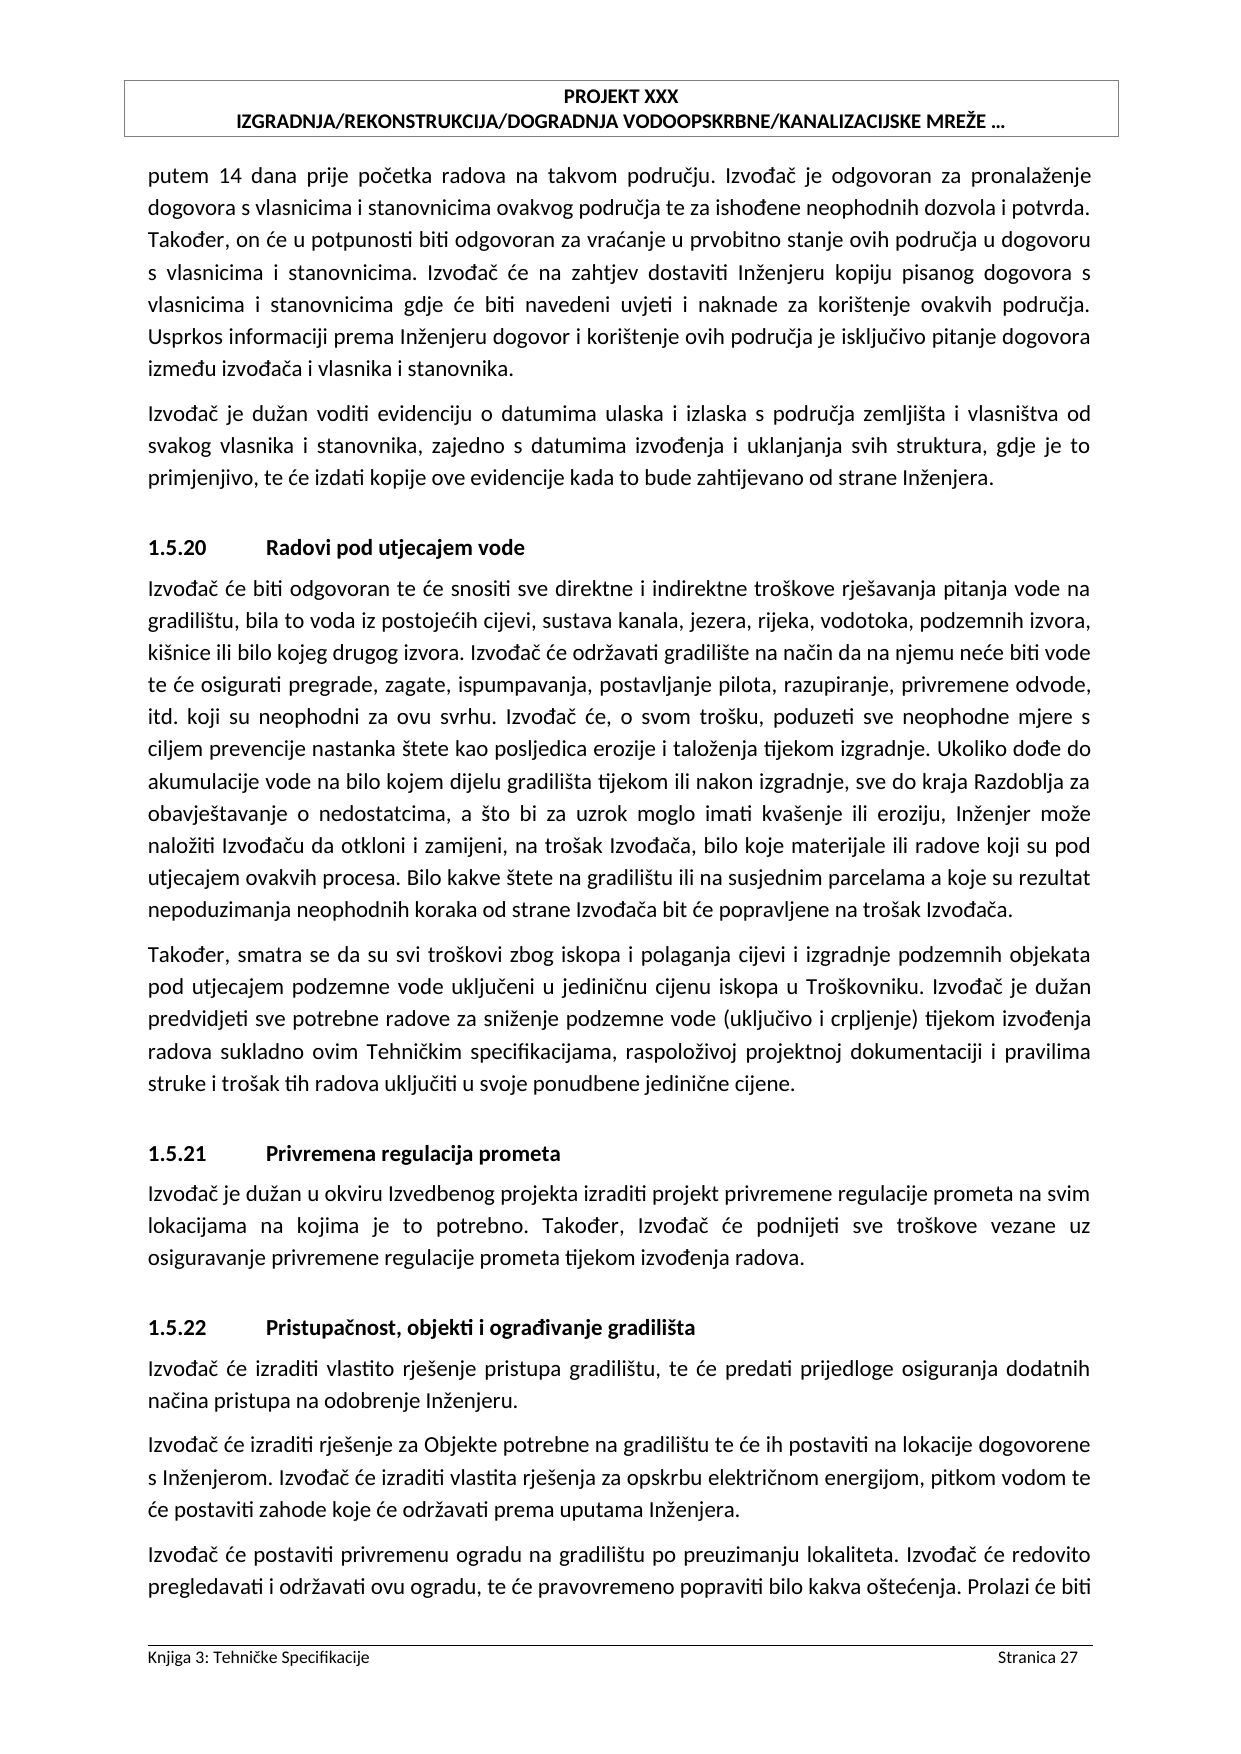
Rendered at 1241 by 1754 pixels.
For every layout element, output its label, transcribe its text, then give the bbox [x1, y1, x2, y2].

text Izvođač je dužan u okviru Izvedbenog projekta izraditi projekt privremene regulacije prometa na svim lokacijama na kojima je to potrebno. Također, Izvođač će podnijeti sve troškove vezane uz osiguravanje privremene regulacije prometa tijekom izvođenja radova. [148, 1179, 1093, 1272]
text Izvođač je dužan voditi evidenciju o datumima ulaska i izlaska s područja zemljišta i vlasništva od svakog vlasnika i stanovnika, zajedno s datumima izvođenja i uklanjanja svih struktura, gdje je to primjenjivo, te će izdati kopije ove evidencije kada to bude zahtijevano od strane Inženjera. [148, 399, 1093, 491]
text Izvođač će izraditi vlastito rješenje pristupa gradilištu, te će predati prijedloge osiguranja dodatnih načina pristupa na odobrenje Inženjeru. [148, 1354, 1093, 1414]
text Izvođač će biti odgovoran te će snositi sve direktne i indirektne troškove rješavanja pitanja vode na gradilištu, bila to voda iz postojećih cijevi, sustava kanala, jezera, rijeka, vodotoka, podzemnih izvora, kišnice ili bilo kojeg drugog izvora. Izvođač će održavati gradilište na način da na njemu neće biti vode te će osigurati pregrade, zagate, ispumpavanja, postavljanje pilota, razupiranje, privremene odvode, itd. koji su neophodni za ovu svrhu. Izvođač će, o svom trošku, poduzeti sve neophodne mjere s ciljem prevencije nastanka štete kao posljedica erozije i taloženja tijekom izgradnje. Ukoliko dođe do akumulacije vode na bilo kojem dijelu gradilišta tijekom ili nakon izgradnje, sve do kraja Razdoblja za obavještavanje o nedostatcima, a što bi za uzrok moglo imati kvašenje ili eroziju, Inženjer može naložiti Izvođaču da otkloni i zamijeni, na trošak Izvođača, bilo koje materijale ili radove koji su pod utjecajem ovakvih procesa. Bilo kakve štete na gradilištu ili na susjednim parcelama a koje su rezultat nepoduzimanja neophodnih koraka od strane Izvođača bit će popravljene na trošak Izvođača. [148, 574, 1093, 923]
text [148, 161, 1093, 382]
subtitle Privremena regulacija prometa [148, 1139, 1093, 1167]
subtitle Radovi pod utjecajem vode [148, 533, 1093, 561]
text Također, smatra se da su svi troškovi zbog iskopa i polaganja cijevi i izgradnje podzemnih objekata pod utjecajem podzemne vode uključeni u jediničnu cijenu iskopa u Troškovniku. Izvođač je dužan predvidjeti sve potrebne radove za sniženje podzemne vode (uključivo i crpljenje) tijekom izvođenja radova sukladno ovim Tehničkim specifikacijama, raspoloživoj projektnoj dokumentaciji i pravilima struke i trošak tih radova uključiti u svoje ponudbene jedinične cijene. [148, 940, 1093, 1097]
text Izvođač će izraditi rješenje za Objekte potrebne na gradilištu te će ih postaviti na lokacije dogovorene s Inženjerom. Izvođač će izraditi vlastita rješenja za opskrbu električnom energijom, pitkom vodom te će postaviti zahode koje će održavati prema uputama Inženjera. [148, 1431, 1093, 1523]
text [148, 1540, 1093, 1600]
subtitle Pristupačnost, objekti i ograđivanje gradilišta [148, 1313, 1093, 1341]
